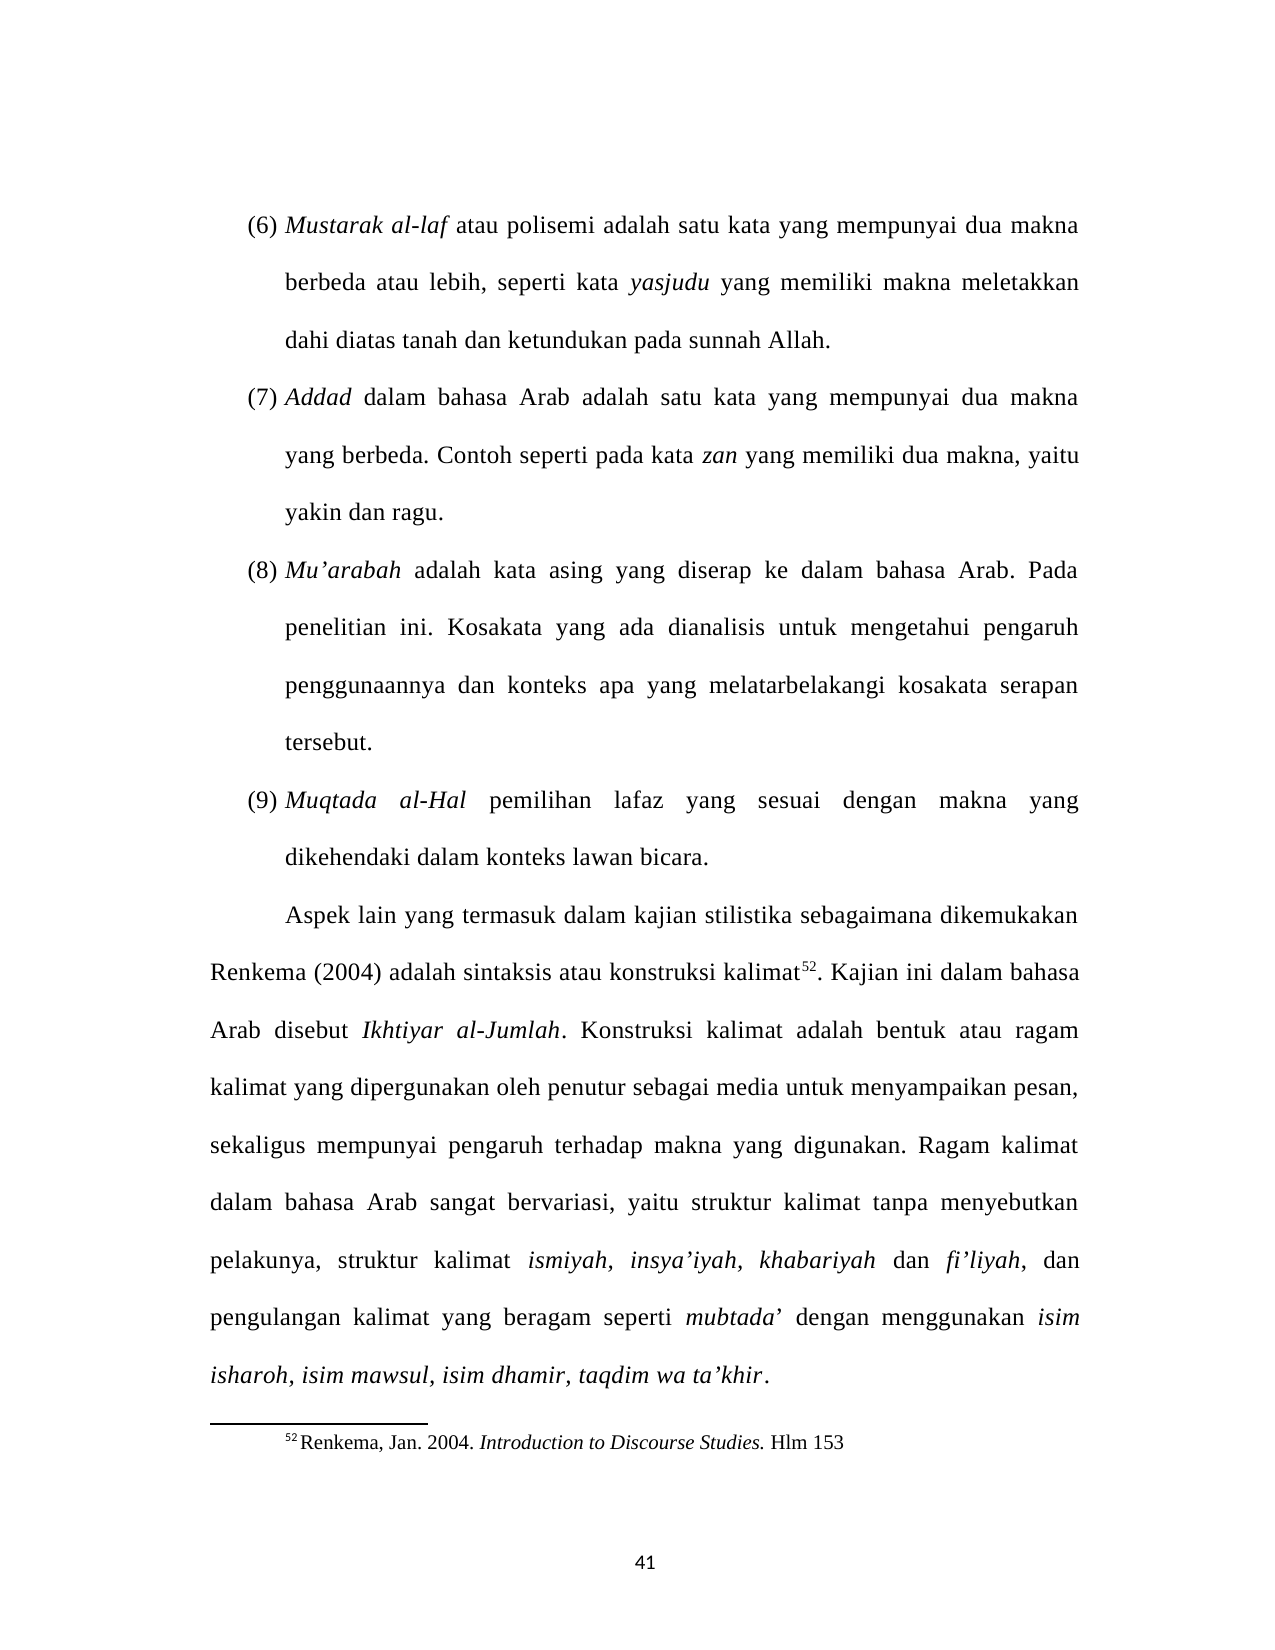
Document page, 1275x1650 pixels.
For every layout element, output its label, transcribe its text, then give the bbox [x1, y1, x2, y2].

list Addad dalam bahasa Arab adalah satu kata yang mempunyai dua makna yang berbeda. Contoh seperti pada kata zan yang memiliki dua makna, yaitu yakin dan ragu. [247, 382, 1080, 526]
text Aspek lain yang termasuk dalam kajian stilistika sebagaimana dikemukakan Renkema (2004) adalah sintaksis atau konstruksi kalimat. Kajian ini dalam bahasa Arab disebut Ikhtiyar al-Jumlah. Konstruksi kalimat adalah bentuk atau ragam kalimat yang dipergunakan oleh penutur sebagai media untuk menyampaikan pesan, sekaligus mempunyai pengaruh terhadap makna yang digunakan. Ragam kalimat dalam bahasa Arab sangat bervariasi, yaitu struktur kalimat tanpa menyebutkan pelakunya, struktur kalimat ismiyah, insya’iyah, khabariyah dan fi’liyah, dan pengulangan kalimat yang beragam seperti mubtada’ dengan menggunakan isim isharoh, isim mawsul, isim dhamir, taqdim wa ta’khir. [210, 900, 1080, 1389]
list Mustarak al-laf atau polisemi adalah satu kata yang mempunyai dua makna berbeda atau lebih, seperti kata yasjudu yang memiliki makna meletakkan dahi diatas tanah dan ketundukan pada sunnah Allah. [247, 210, 1080, 354]
list Muqtada al-Hal pemilihan lafaz yang sesuai dengan makna yang dikehendaki dalam konteks lawan bicara. [247, 785, 1080, 871]
list Mu’arabah adalah kata asing yang diserap ke dalam bahasa Arab. Pada penelitian ini. Kosakata yang ada dianalisis untuk mengetahui pengaruh penggunaannya dan konteks apa yang melatarbelakangi kosakata serapan tersebut. [247, 555, 1080, 756]
